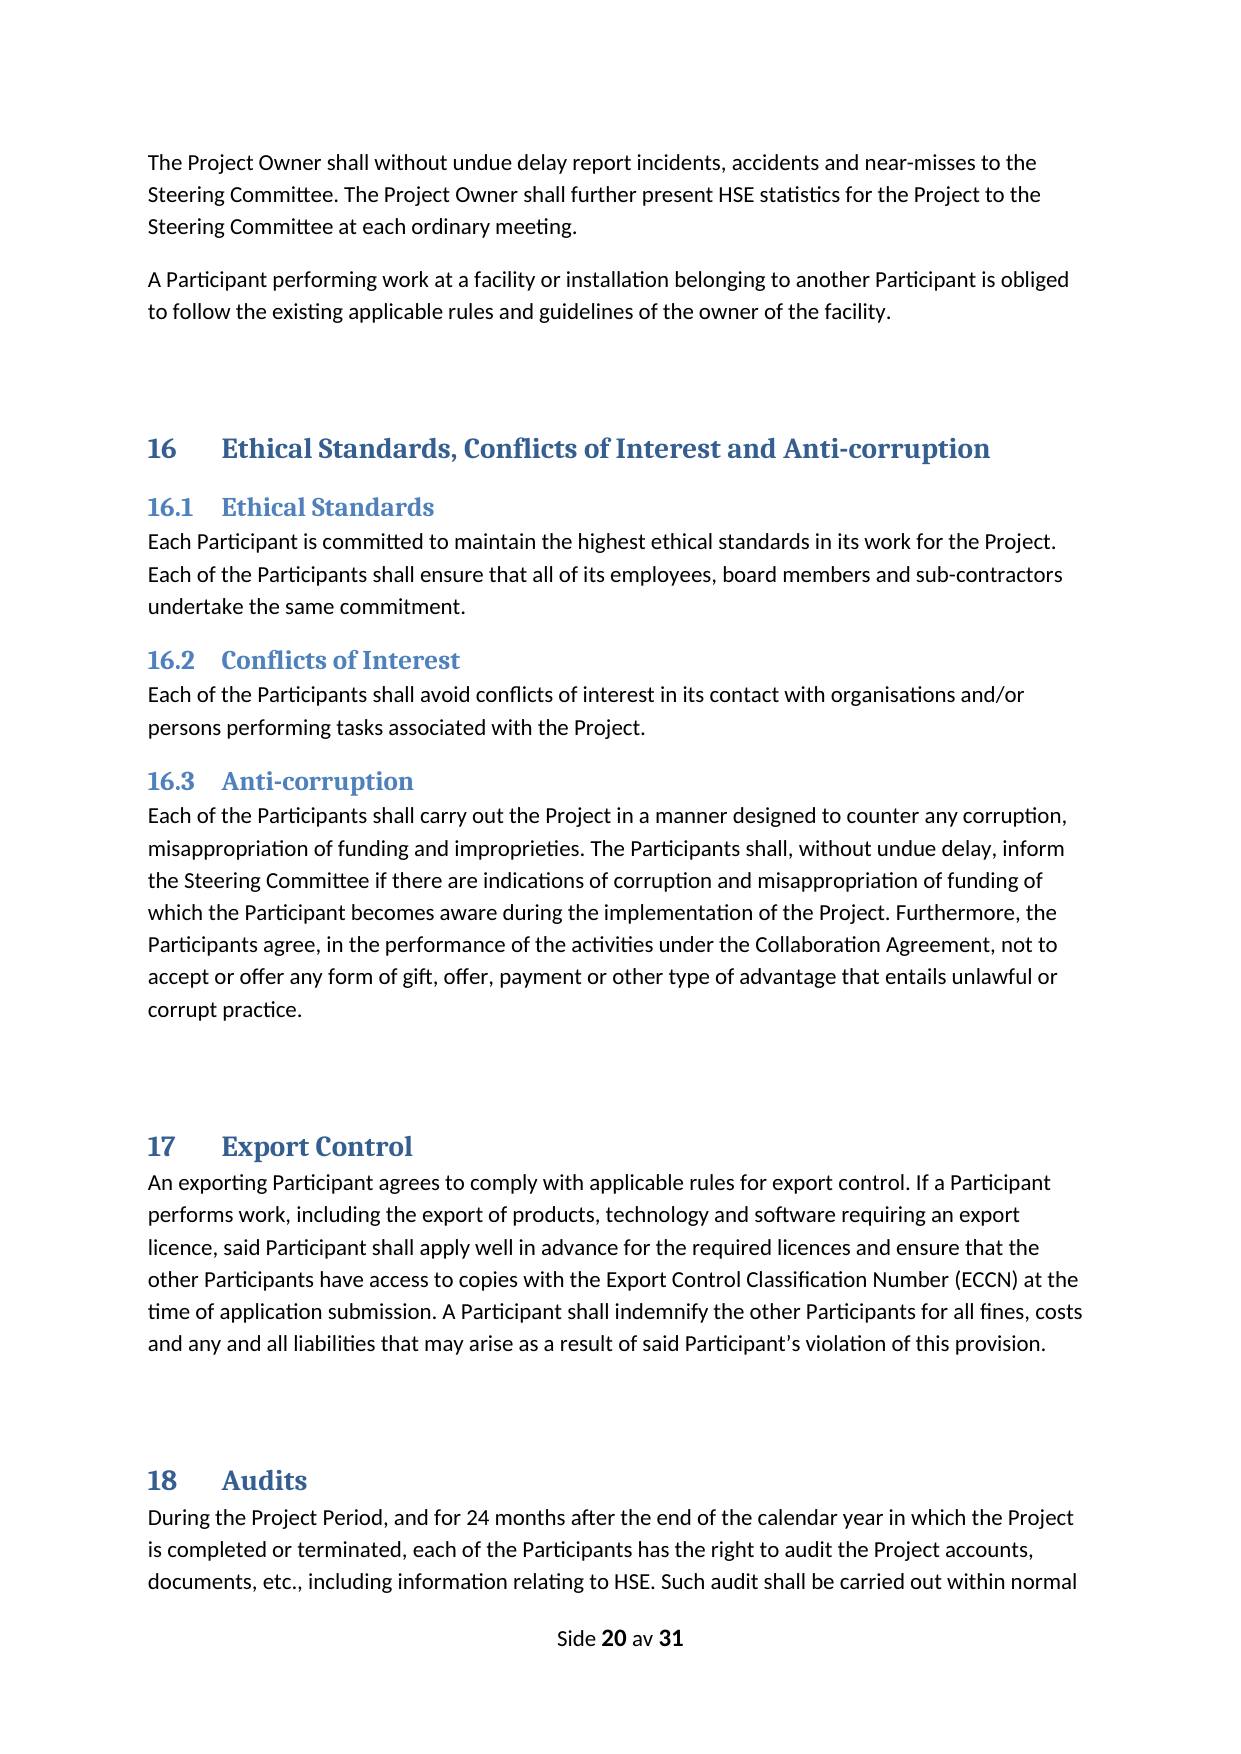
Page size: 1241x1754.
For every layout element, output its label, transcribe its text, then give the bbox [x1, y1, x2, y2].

subtitle 16.2 Conflicts of Interest [148, 645, 1093, 676]
text The Project Owner shall without undue delay report incidents, accidents and near-misses to the Steering Committee. The Project Owner shall further present HSE statistics for the Project to the Steering Committee at each ordinary meeting. [148, 148, 1093, 240]
text Each Participant is committed to maintain the highest ethical standards in its work for the Project. Each of the Participants shall ensure that all of its employees, board members and sub-contractors undertake the same commitment. [148, 527, 1093, 620]
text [148, 1503, 1093, 1596]
text An exporting Participant agrees to comply with applicable rules for export control. If a Participant performs work, including the export of products, technology and software requiring an export licence, said Participant shall apply well in advance for the required licences and ensure that the other Participants have access to copies with the Export Control Classification Number (ECCN) at the time of application submission. A Participant shall indemnify the other Participants for all fines, costs and any and all liabilities that may arise as a result of said Participant’s violation of this provision. [148, 1168, 1093, 1357]
subtitle 16.1 Ethical Standards [148, 492, 1093, 523]
text Each of the Participants shall carry out the Project in a manner designed to counter any corruption, misappropriation of funding and improprieties. The Participants shall, without undue delay, inform the Steering Committee if there are indications of corruption and misappropriation of funding of which the Participant becomes aware during the implementation of the Project. Furthermore, the Participants agree, in the performance of the activities under the Collaboration Agreement, not to accept or offer any form of gift, offer, payment or other type of advantage that entails unlawful or corrupt practice. [148, 802, 1093, 1023]
subtitle 17 Export Control [148, 1130, 1093, 1163]
text Each of the Participants shall avoid conflicts of interest in its contact with organisations and/or persons performing tasks associated with the Project. [148, 681, 1093, 741]
text A Participant performing work at a facility or installation belonging to another Participant is obliged to follow the existing applicable rules and guidelines of the owner of the facility. [148, 265, 1093, 325]
subtitle 18 Audits [148, 1464, 1093, 1498]
subtitle 16 Ethical Standards, Conflicts of Interest and Anti-corruption [148, 432, 1093, 466]
subtitle 16.3 Anti-corruption [148, 766, 1093, 797]
